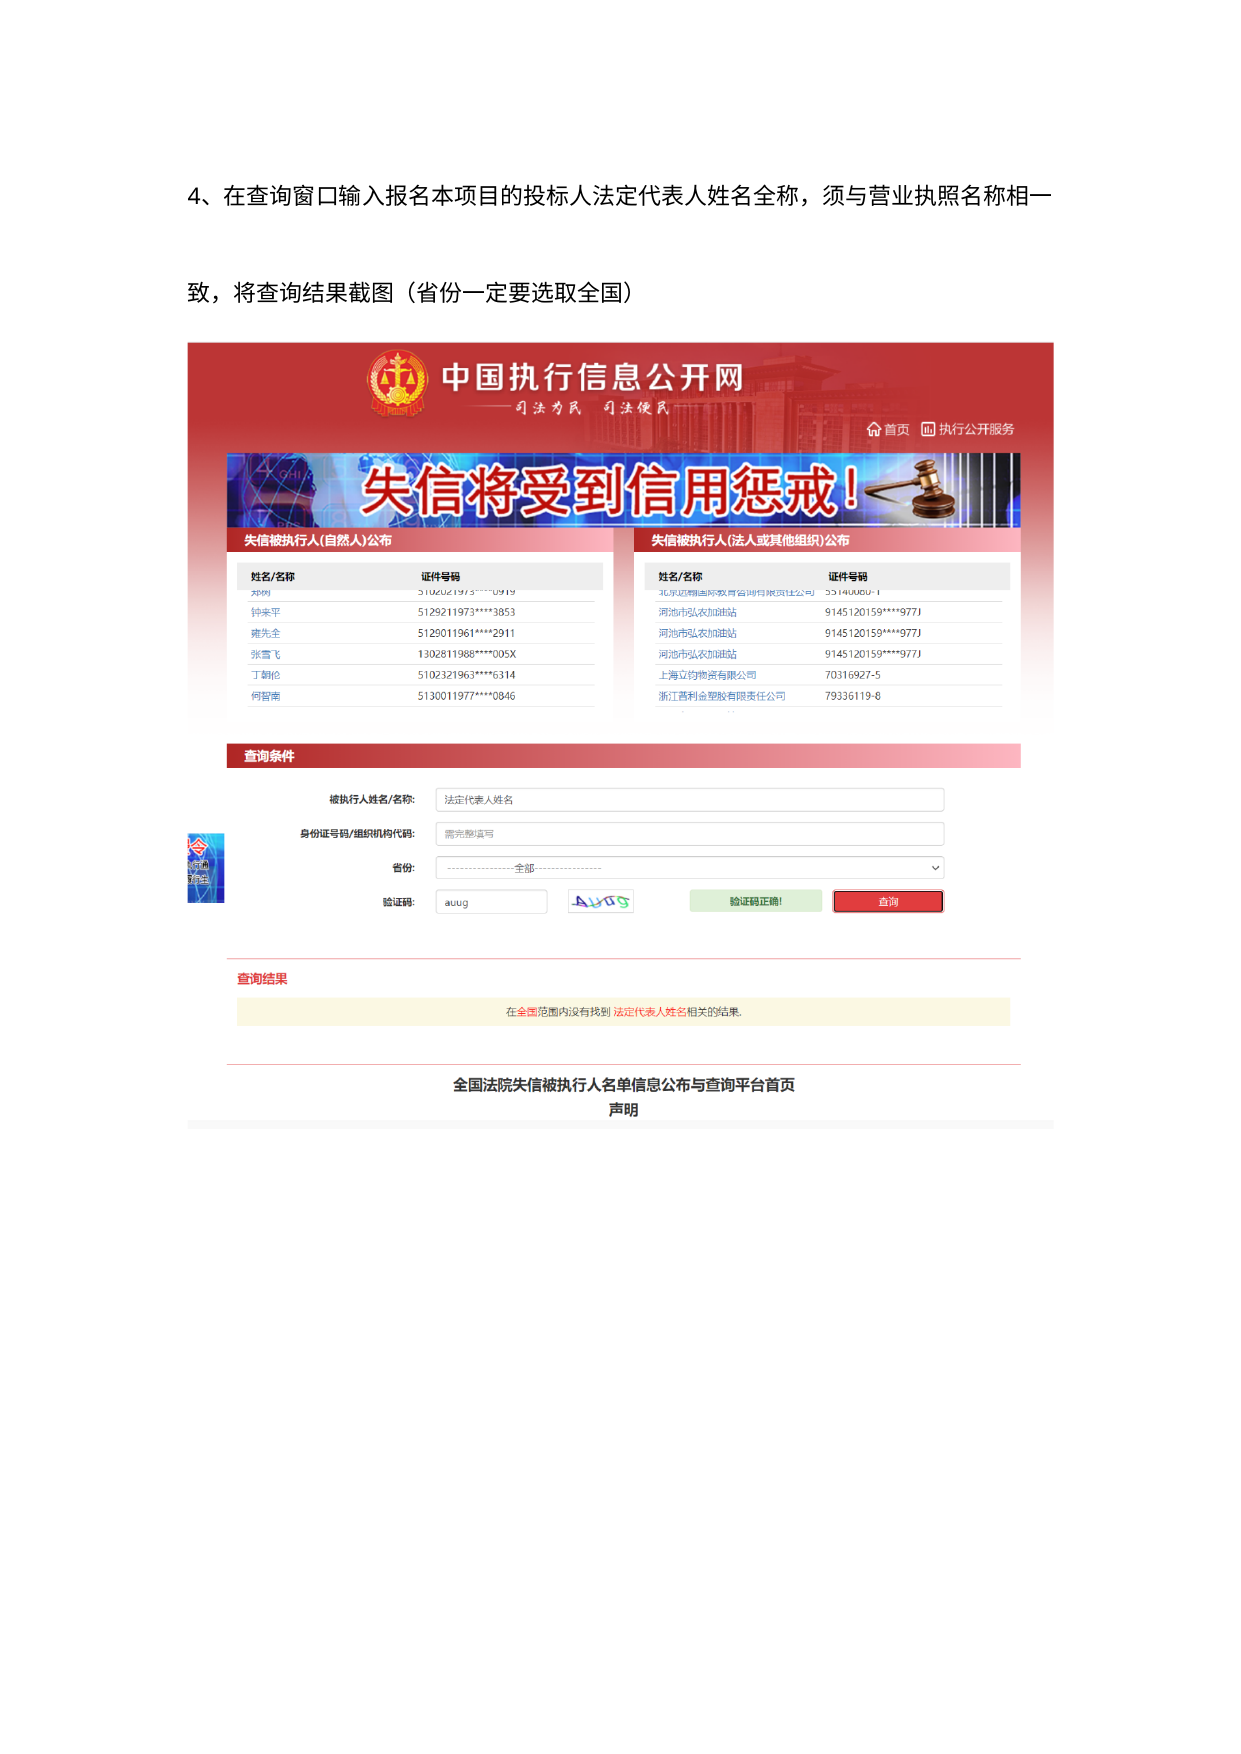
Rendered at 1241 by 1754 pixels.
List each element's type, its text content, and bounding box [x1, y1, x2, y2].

text 4、在查询窗口输入报名本项目的投标人法定代表人姓名全称，须与营业执照名称相一致，将查询结果截图（省份一定要选取全国） [187, 162, 1053, 324]
picture [187, 341, 1054, 1129]
